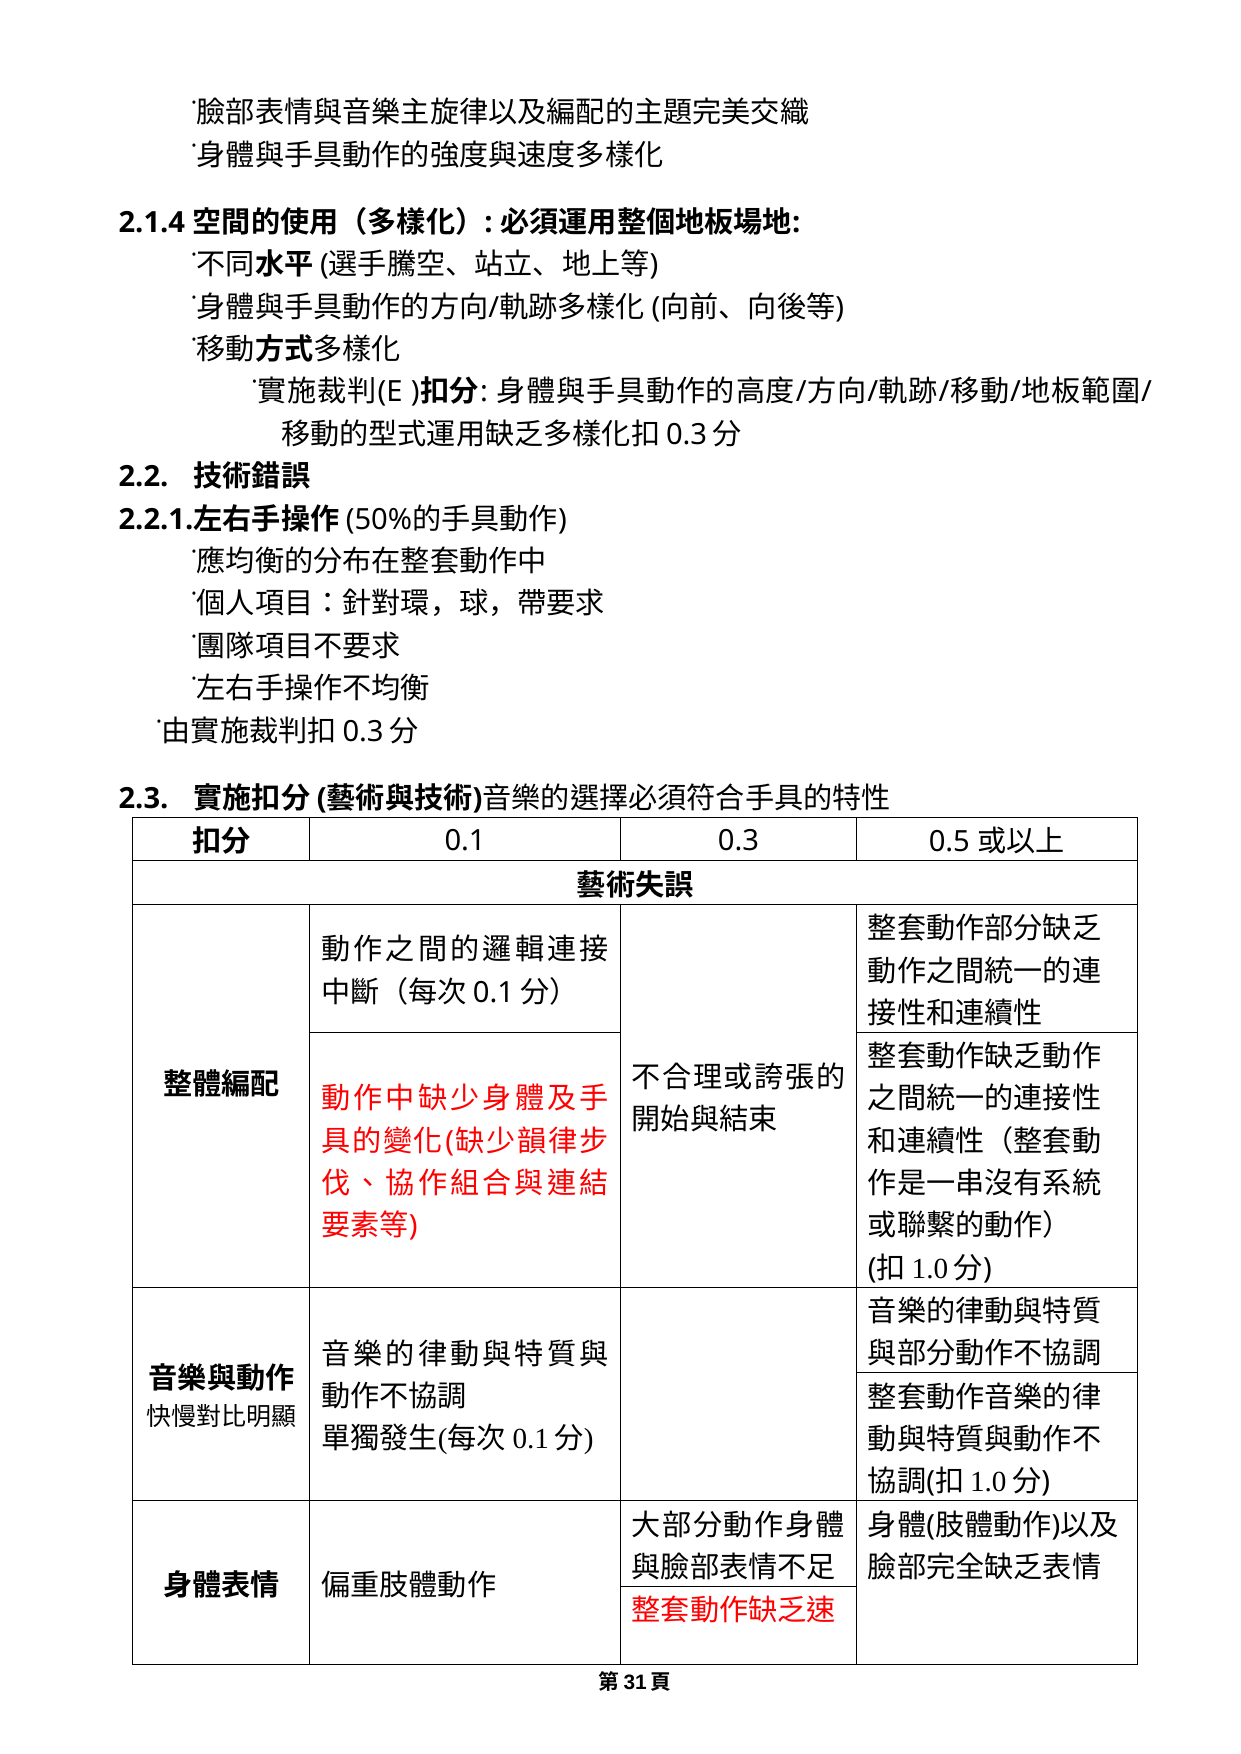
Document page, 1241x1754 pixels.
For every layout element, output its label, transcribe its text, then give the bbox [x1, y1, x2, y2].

table_cell 動作中缺少身體及手具的變化(缺少韻律步伐、協作組合與連結要素等) [310, 1033, 620, 1287]
text ˙個人項目：針對環，球，帶要求 [191, 580, 1152, 622]
table_cell 偏重肢體動作 [310, 1501, 620, 1664]
table_cell 不合理或誇張的開始與結束 [621, 905, 856, 1287]
table_cell 動作之間的邏輯連接中斷（每次0.1分） [310, 905, 620, 1032]
text ˙身體與手具動作的強度與速度多樣化 [191, 131, 1152, 173]
text 2.1.4 空間的使用（多樣化）: 必須運用整個地板場地: [118, 198, 1152, 241]
table_cell 大部分動作身體與臉部表情不足 [621, 1501, 856, 1586]
text ˙團隊項目不要求 [191, 622, 1152, 665]
text ˙臉部表情與音樂主旋律以及編配的主題完美交織 [191, 89, 1152, 131]
table_cell 整套動作缺乏動作之間統一的連接性和連續性（整套動作是一串沒有系統或聯繫的動作） (扣1.0分) [857, 1033, 1137, 1287]
text ˙實施裁判(E )扣分: 身體與手具動作的高度/方向/軌跡/移動/地板範圍/移動的型式運用缺乏多樣化扣0.3分 [252, 368, 1152, 453]
table_cell 身體(肢體動作)以及臉部完全缺乏表情 [857, 1501, 1137, 1664]
table_cell [621, 1288, 856, 1500]
text ˙左右手操作不均衡 [191, 665, 1152, 707]
table_cell 整體編配 [133, 905, 309, 1287]
table_cell 音樂與動作 快慢對比明顯 [133, 1288, 309, 1500]
table_cell 整套動作部分缺乏動作之間統一的連接性和連續性 [857, 905, 1137, 1032]
table_cell 整套動作音樂的律動與特質與動作不協調(扣1.0分) [857, 1373, 1137, 1500]
text ˙不同水平 (選手騰空、站立、地上等) [191, 241, 1152, 283]
table_header 0.1 [310, 818, 620, 860]
table_header 扣分 [133, 818, 309, 860]
table_cell 藝術失誤 [133, 861, 1137, 904]
table_cell 音樂的律動與特質與動作不協調 單獨發生(每次 0.1分) [310, 1288, 620, 1500]
text 2.2.1.左右手操作 (50%的手具動作) [118, 495, 1152, 538]
text ˙身體與手具動作的方向/軌跡多樣化 (向前、向後等) [191, 283, 1152, 326]
table_cell 音樂的律動與特質與部分動作不協調 [857, 1288, 1137, 1372]
table_header 0.5 或以上 [857, 818, 1137, 860]
text 2.3. 實施扣分 (藝術與技術)音樂的選擇必須符合手具的特性 [118, 774, 1152, 817]
text ˙應均衡的分布在整套動作中 [191, 538, 1152, 580]
table_cell 身體表情 [133, 1501, 309, 1664]
table_header 0.3 [621, 818, 856, 860]
table_cell 整套動作缺乏速度和強度的變化(動力) [621, 1587, 856, 1664]
text ˙由實施裁判扣0.3分 [118, 707, 1152, 749]
text ˙移動方式多樣化 [191, 326, 1152, 368]
text 2.2. 技術錯誤 [118, 453, 1152, 495]
